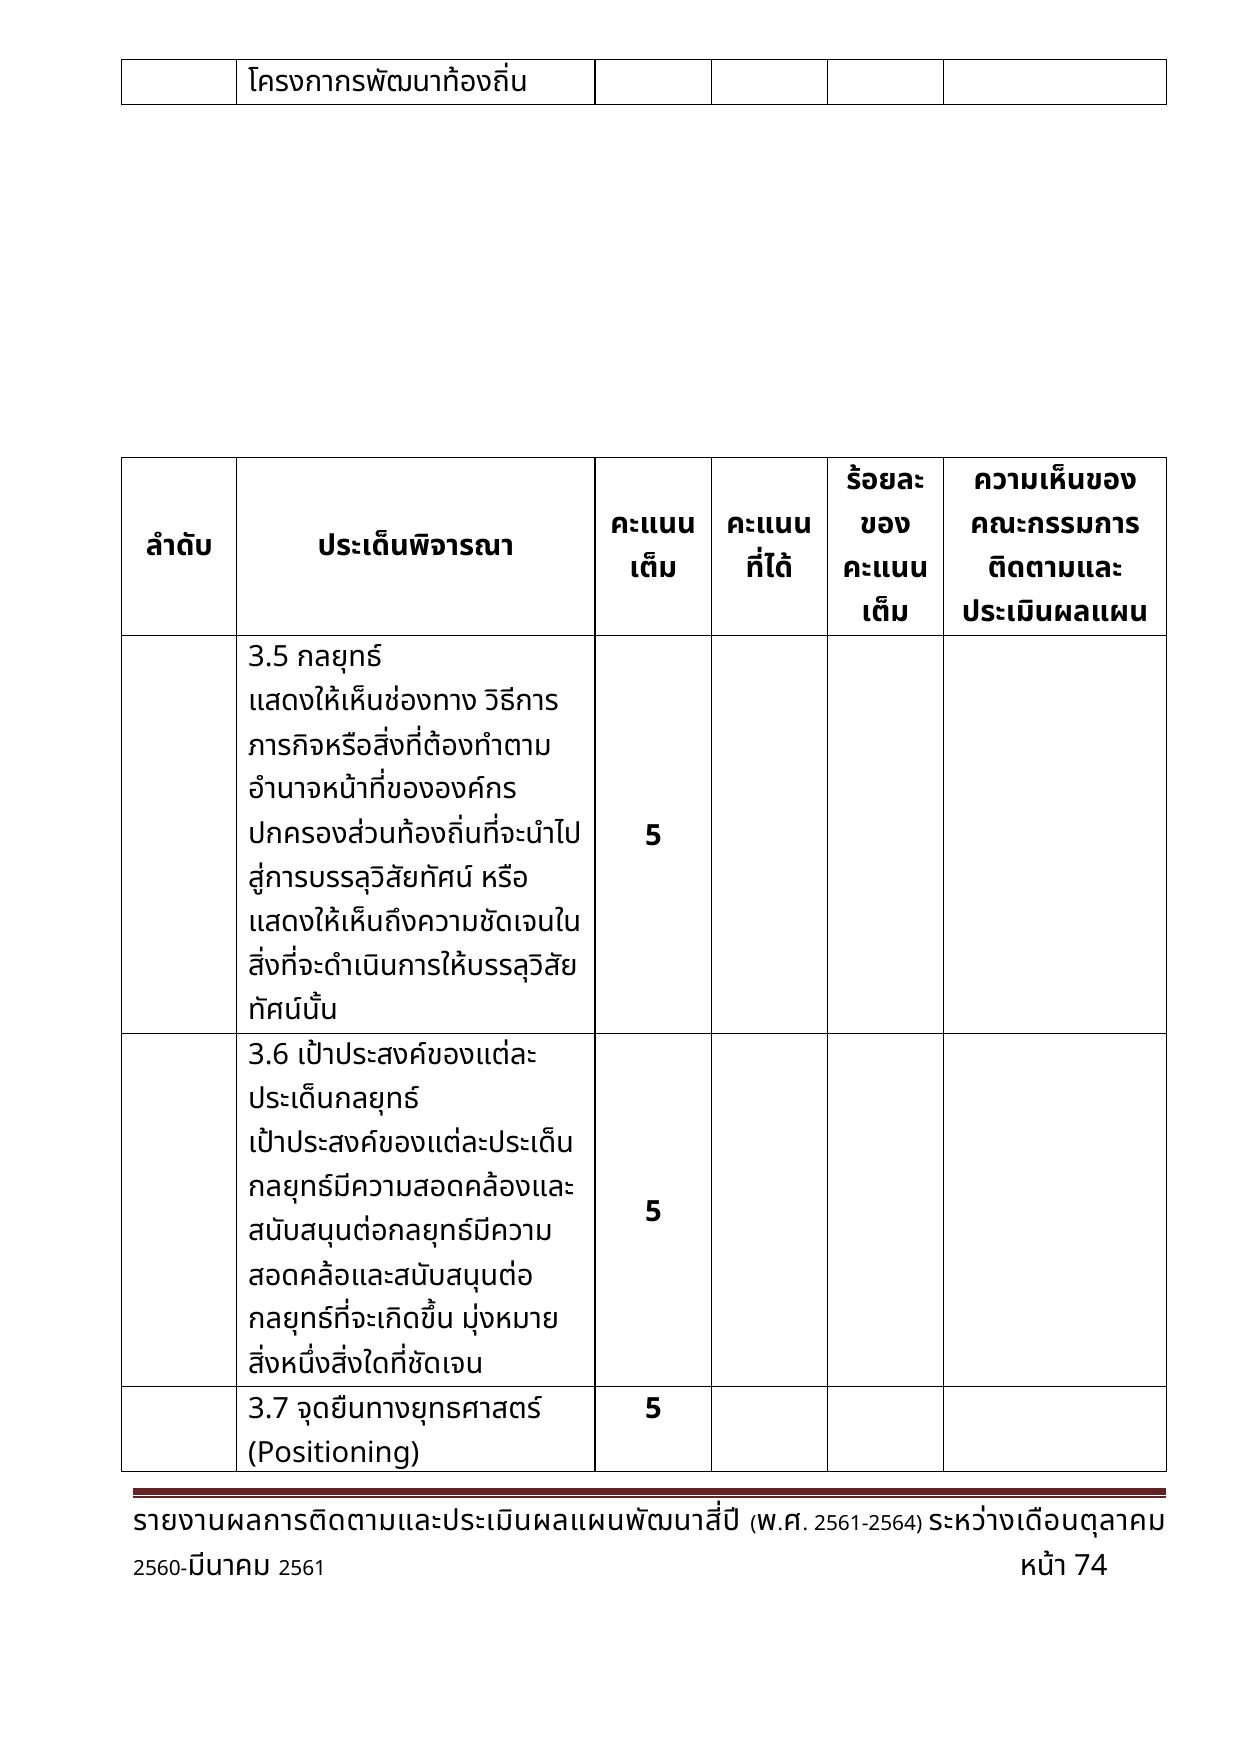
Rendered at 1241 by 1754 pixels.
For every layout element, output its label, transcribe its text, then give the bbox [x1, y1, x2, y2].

table_cell 3.5 กลยุทธ์ แสดงให้เห็นช่องทาง วิธีการ ภารกิจหรือสิ่งที่ต้องทำตามอำนาจหน้าที่ขององค์กรปกครองส่วนท้องถิ่นที่จะนำไปสู่การบรรลุวิสัยทัศน์ หรือแสดงให้เห็นถึงความชัดเจนในสิ่งที่จะดำเนินการให้บรรลุวิสัยทัศน์นั้น [237, 636, 594, 1032]
table_header คะแนนเต็ม [596, 458, 711, 634]
table_cell 5 [596, 1034, 711, 1386]
table_cell 5 [596, 636, 711, 1032]
table_cell [944, 1387, 1166, 1471]
table_cell [944, 636, 1166, 1032]
table_header คะแนนที่ได้ [712, 458, 827, 634]
table_header ความเห็นของคณะกรรมการติดตามและประเมินผลแผน [944, 458, 1166, 634]
table_cell [828, 60, 943, 104]
table_cell [712, 1034, 827, 1386]
table_cell [944, 1034, 1166, 1386]
table_cell [828, 1387, 943, 1471]
table_cell 3.6 เป้าประสงค์ของแต่ละประเด็นกลยุทธ์ เป้าประสงค์ของแต่ละประเด็นกลยุทธ์มีความสอดคล้องและสนับสนุนต่อกลยุทธ์มีความสอดคล้อและสนับสนุนต่อกลยุทธ์ที่จะเกิดขึ้น มุ่งหมายสิ่งหนึ่งสิ่งใดที่ชัดเจน [237, 1034, 594, 1386]
table_header ร้อยละของคะแนนเต็ม [828, 458, 943, 634]
table_cell 5 [596, 1387, 711, 1471]
table_cell 5 [596, 60, 711, 104]
table_cell [828, 636, 943, 1032]
table_cell [122, 1387, 236, 1471]
table_header ประเด็นพิจารณา [237, 458, 594, 634]
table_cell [237, 1387, 594, 1471]
table_cell [944, 60, 1166, 104]
table_cell [712, 60, 827, 104]
table_cell [712, 636, 827, 1032]
table_cell [122, 60, 236, 104]
table_cell [122, 636, 236, 1032]
table_cell [828, 1034, 943, 1386]
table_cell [237, 60, 594, 104]
table_cell [712, 1387, 827, 1471]
table_header ลำดับ [122, 458, 236, 634]
table_cell [122, 1034, 236, 1386]
